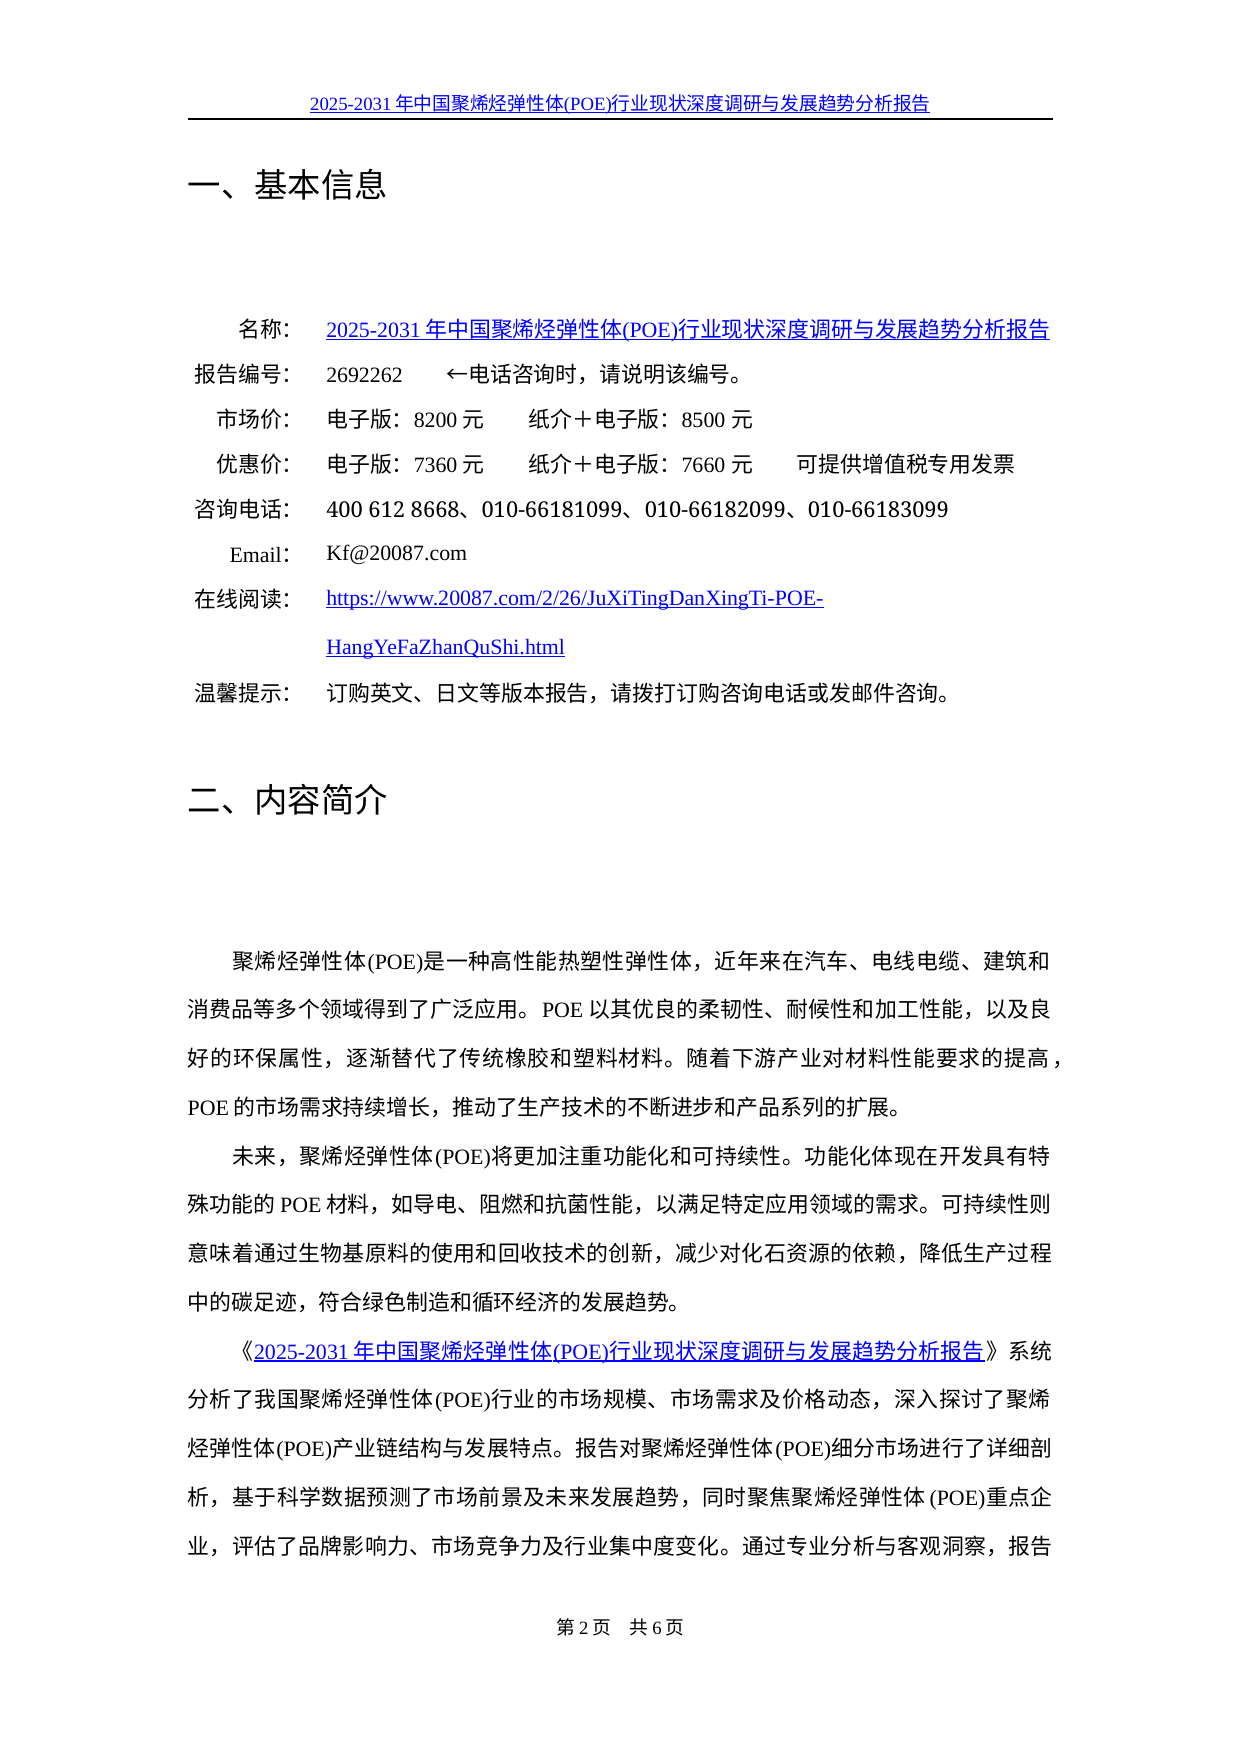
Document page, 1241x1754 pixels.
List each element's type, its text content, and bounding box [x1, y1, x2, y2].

table_cell 报告编号： [167, 357, 315, 402]
table_cell 电子版：7360 元 纸介＋电子版：7660 元 可提供增值税专用发票 [315, 447, 1073, 492]
table_cell 市场价： [167, 402, 315, 447]
table_header 2025-2031年中国聚烯烃弹性体(POE)行业现状深度调研与发展趋势分析报告 [315, 312, 1073, 357]
table_cell 温馨提示： [167, 675, 315, 720]
table_cell 咨询电话： [167, 492, 315, 537]
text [187, 943, 1053, 1561]
table_cell Kf@20087.com [315, 537, 1073, 582]
table_cell 在线阅读： [167, 582, 315, 675]
title 二、内容简介 [187, 766, 1053, 831]
table_cell 电子版：8200 元 纸介＋电子版：8500 元 [315, 402, 1073, 447]
table_header 名称： [167, 312, 315, 357]
title 一、基本信息 [187, 150, 1053, 215]
table_cell 订购英文、日文等版本报告，请拨打订购咨询电话或发邮件咨询。 [315, 675, 1073, 720]
table_cell [315, 582, 1073, 675]
table_cell Email： [167, 537, 315, 582]
table_cell 优惠价： [167, 447, 315, 492]
table_cell 400 612 8668、010-66181099、010-66182099、010-66183099 [315, 492, 1073, 537]
table_cell 2692262 ←电话咨询时，请说明该编号。 [315, 357, 1073, 402]
